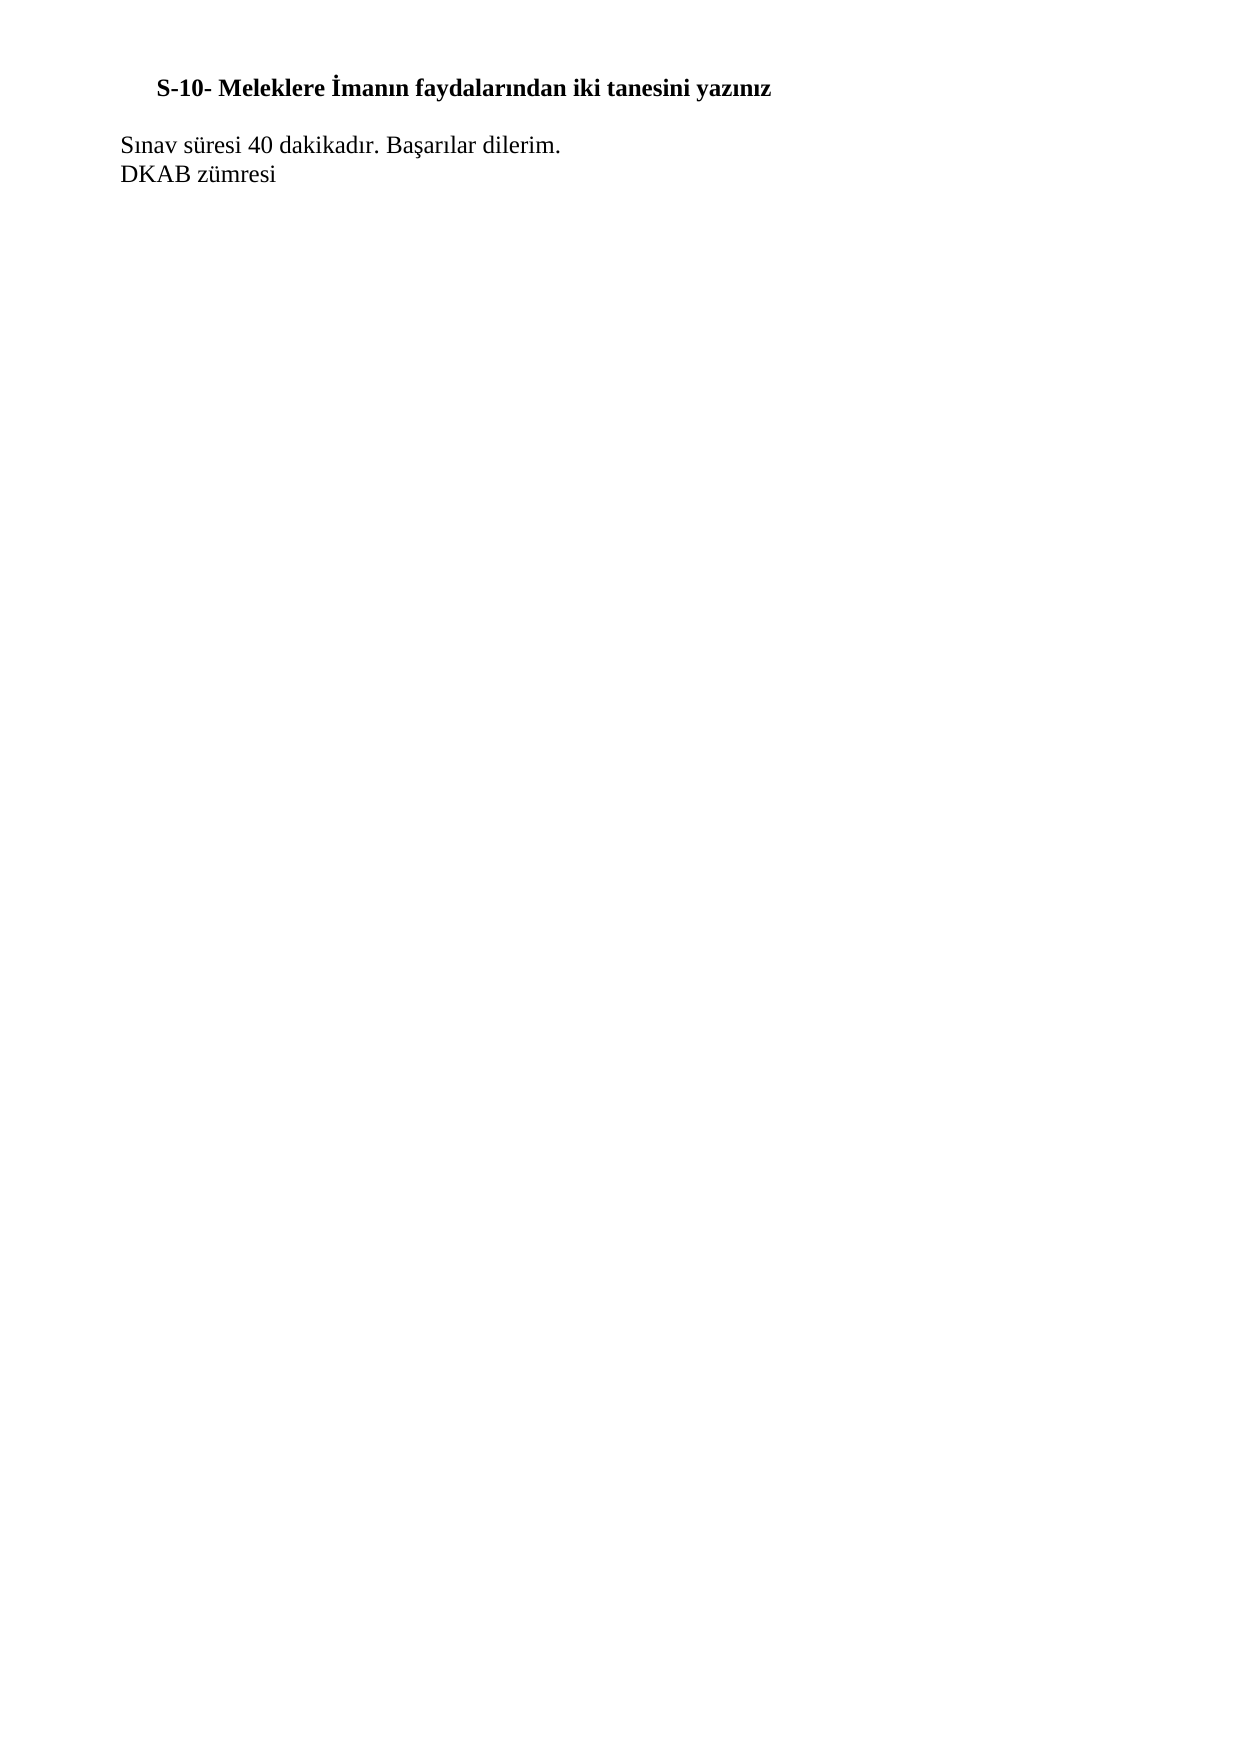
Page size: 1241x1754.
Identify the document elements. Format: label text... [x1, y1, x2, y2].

text DKAB zümresi [120, 159, 1167, 188]
text Sınav süresi 40 dakikadır. Başarılar dilerim. [120, 131, 1167, 159]
text S-10- Meleklere İmanın faydalarından iki tanesini yazınız [120, 73, 1167, 102]
